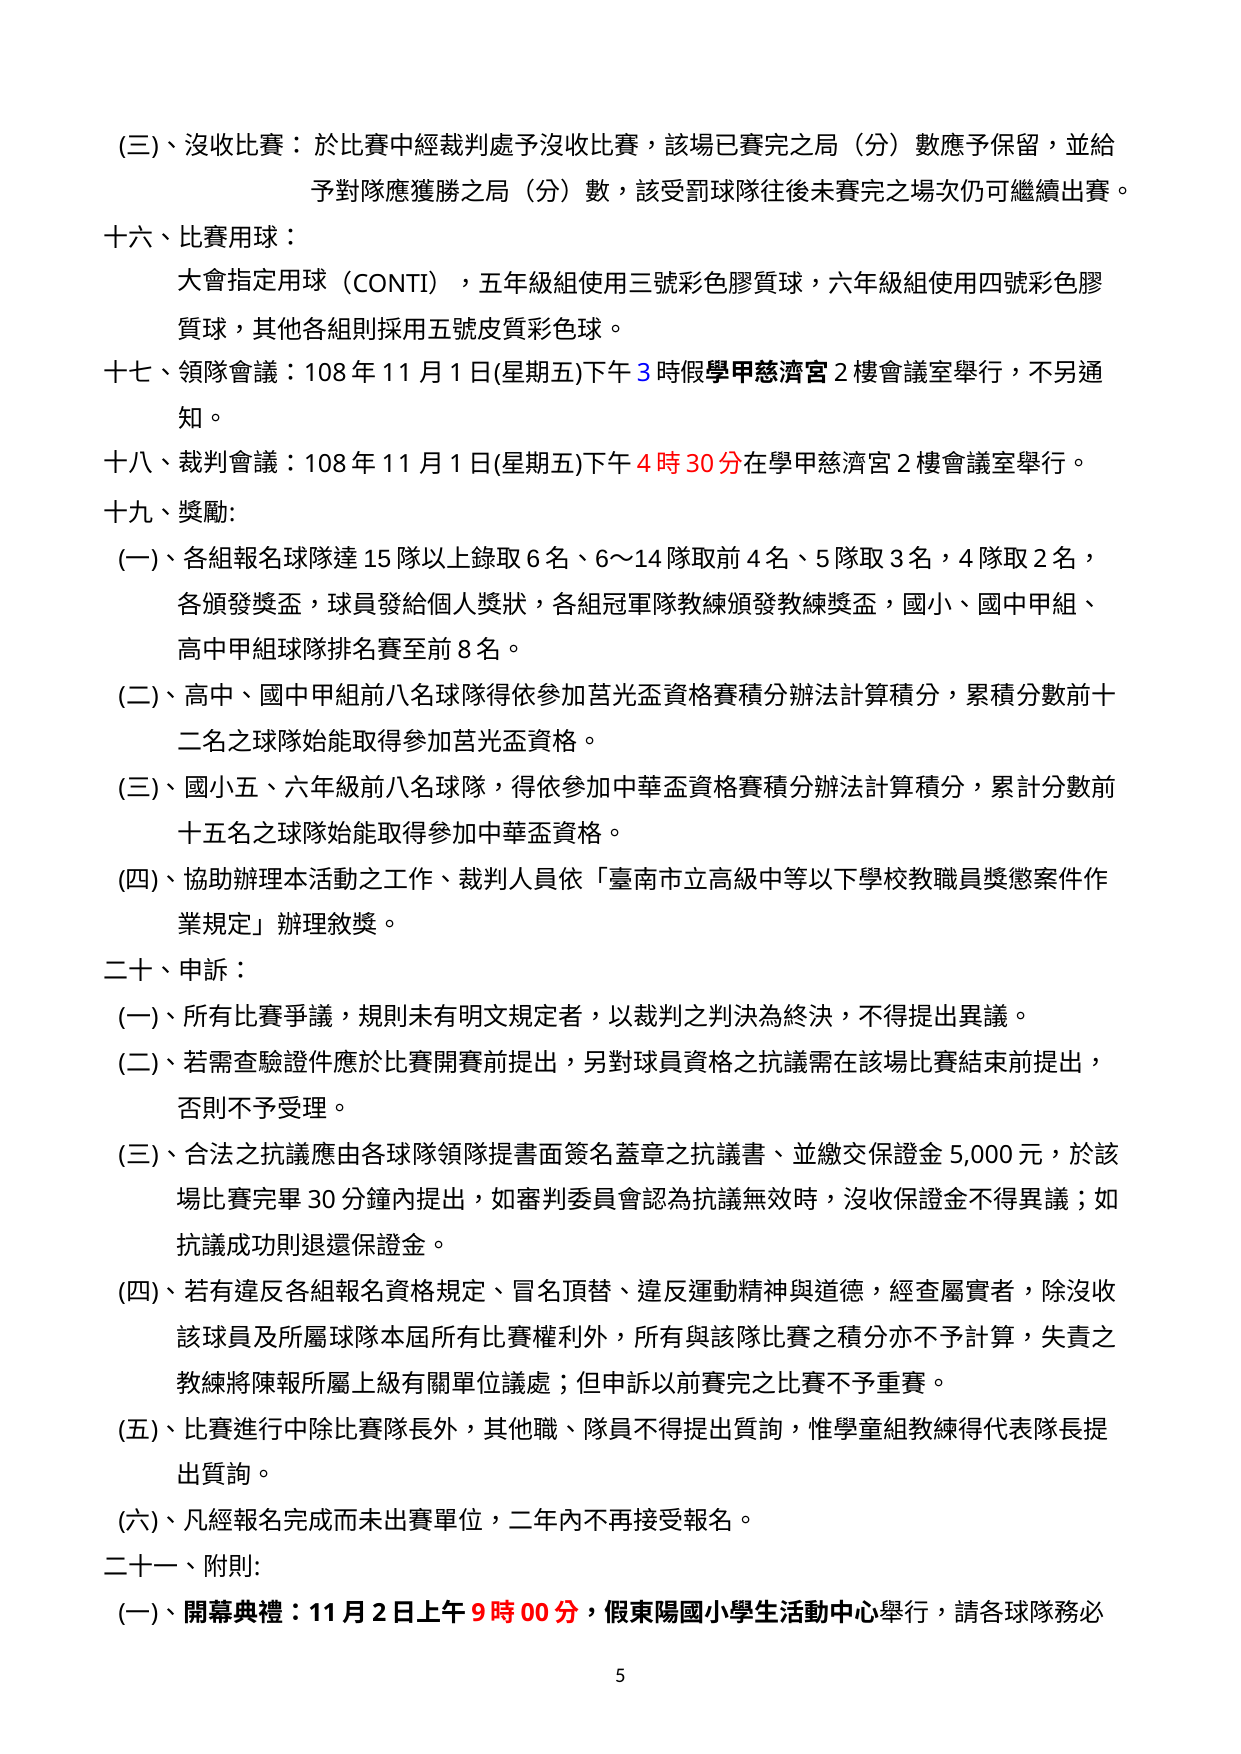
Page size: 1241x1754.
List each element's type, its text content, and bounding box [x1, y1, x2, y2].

text (二)、高中、國中甲組前八名球隊得依參加莒光盃資格賽積分辦法計算積分，累積分數前十二名之球隊始能取得參加莒光盃資格。 [118, 668, 1119, 760]
text (三)、國小五、六年級前八名球隊，得依參加中華盃資格賽積分辦法計算積分，累計分數前十五名之球隊始能取得參加中華盃資格。 [118, 760, 1119, 851]
text (六)、凡經報名完成而未出賽單位，二年內不再接受報名。 [118, 1493, 1119, 1539]
text 二十一、附則: [103, 1539, 1119, 1585]
text (四)、若有違反各組報名資格規定、冒名頂替、違反運動精神與道德，經查屬實者，除沒收該球員及所屬球隊本屆所有比賽權利外，所有與該隊比賽之積分亦不予計算，失責之教練將陳報所屬上級有關單位議處；但申訴以前賽完之比賽不予重賽。 [118, 1264, 1119, 1401]
text 大會指定用球（CONTI），五年級組使用三號彩色膠質球，六年級組使用四號彩色膠質球，其他各組則採用五號皮質彩色球。 [177, 256, 1119, 347]
text 十六、比賽用球： [103, 210, 1119, 256]
text (五)、比賽進行中除比賽隊長外，其他職、隊員不得提出質詢，惟學童組教練得代表隊長提出質詢。 [118, 1401, 1119, 1493]
text (一)、所有比賽爭議，規則未有明文規定者，以裁判之判決為終決，不得提出異議。 [118, 989, 1119, 1035]
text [118, 1585, 1119, 1631]
text (二)、若需查驗證件應於比賽開賽前提出，另對球員資格之抗議需在該場比賽結束前提出，否則不予受理。 [118, 1035, 1119, 1126]
text 二十、申訴： [103, 943, 1119, 989]
text 十七、領隊會議：108年11月1日(星期五)下午3時假學甲慈濟宮2樓會議室舉行，不另通知。 [103, 347, 1119, 439]
text 十八、裁判會議：108年11月1日(星期五)下午4時30分在學甲慈濟宮2樓會議室舉行。 [103, 439, 1119, 485]
text (三)、沒收比賽：於比賽中經裁判處予沒收比賽，該場已賽完之局（分）數應予保留，並給予對隊應獲勝之局（分）數，該受罰球隊往後未賽完之場次仍可繼續出賽。 [118, 118, 1119, 210]
text 十九、獎勵: [103, 485, 1119, 531]
text (四)、協助辦理本活動之工作、裁判人員依「臺南市立高級中等以下學校教職員獎懲案件作業規定」辦理敘獎。 [118, 851, 1119, 943]
text (三)、合法之抗議應由各球隊領隊提書面簽名蓋章之抗議書、並繳交保證金5,000元，於該場比賽完畢30分鐘內提出，如審判委員會認為抗議無效時，沒收保證金不得異議；如抗議成功則退還保證金。 [118, 1126, 1119, 1264]
text (一)、各組報名球隊達15隊以上錄取6名、6～14隊取前4名、5隊取3名，4隊取2名，各頒發獎盃，球員發給個人獎狀，各組冠軍隊教練頒發教練獎盃，國小、國中甲組、高中甲組球隊排名賽至前8名。 [118, 531, 1119, 668]
